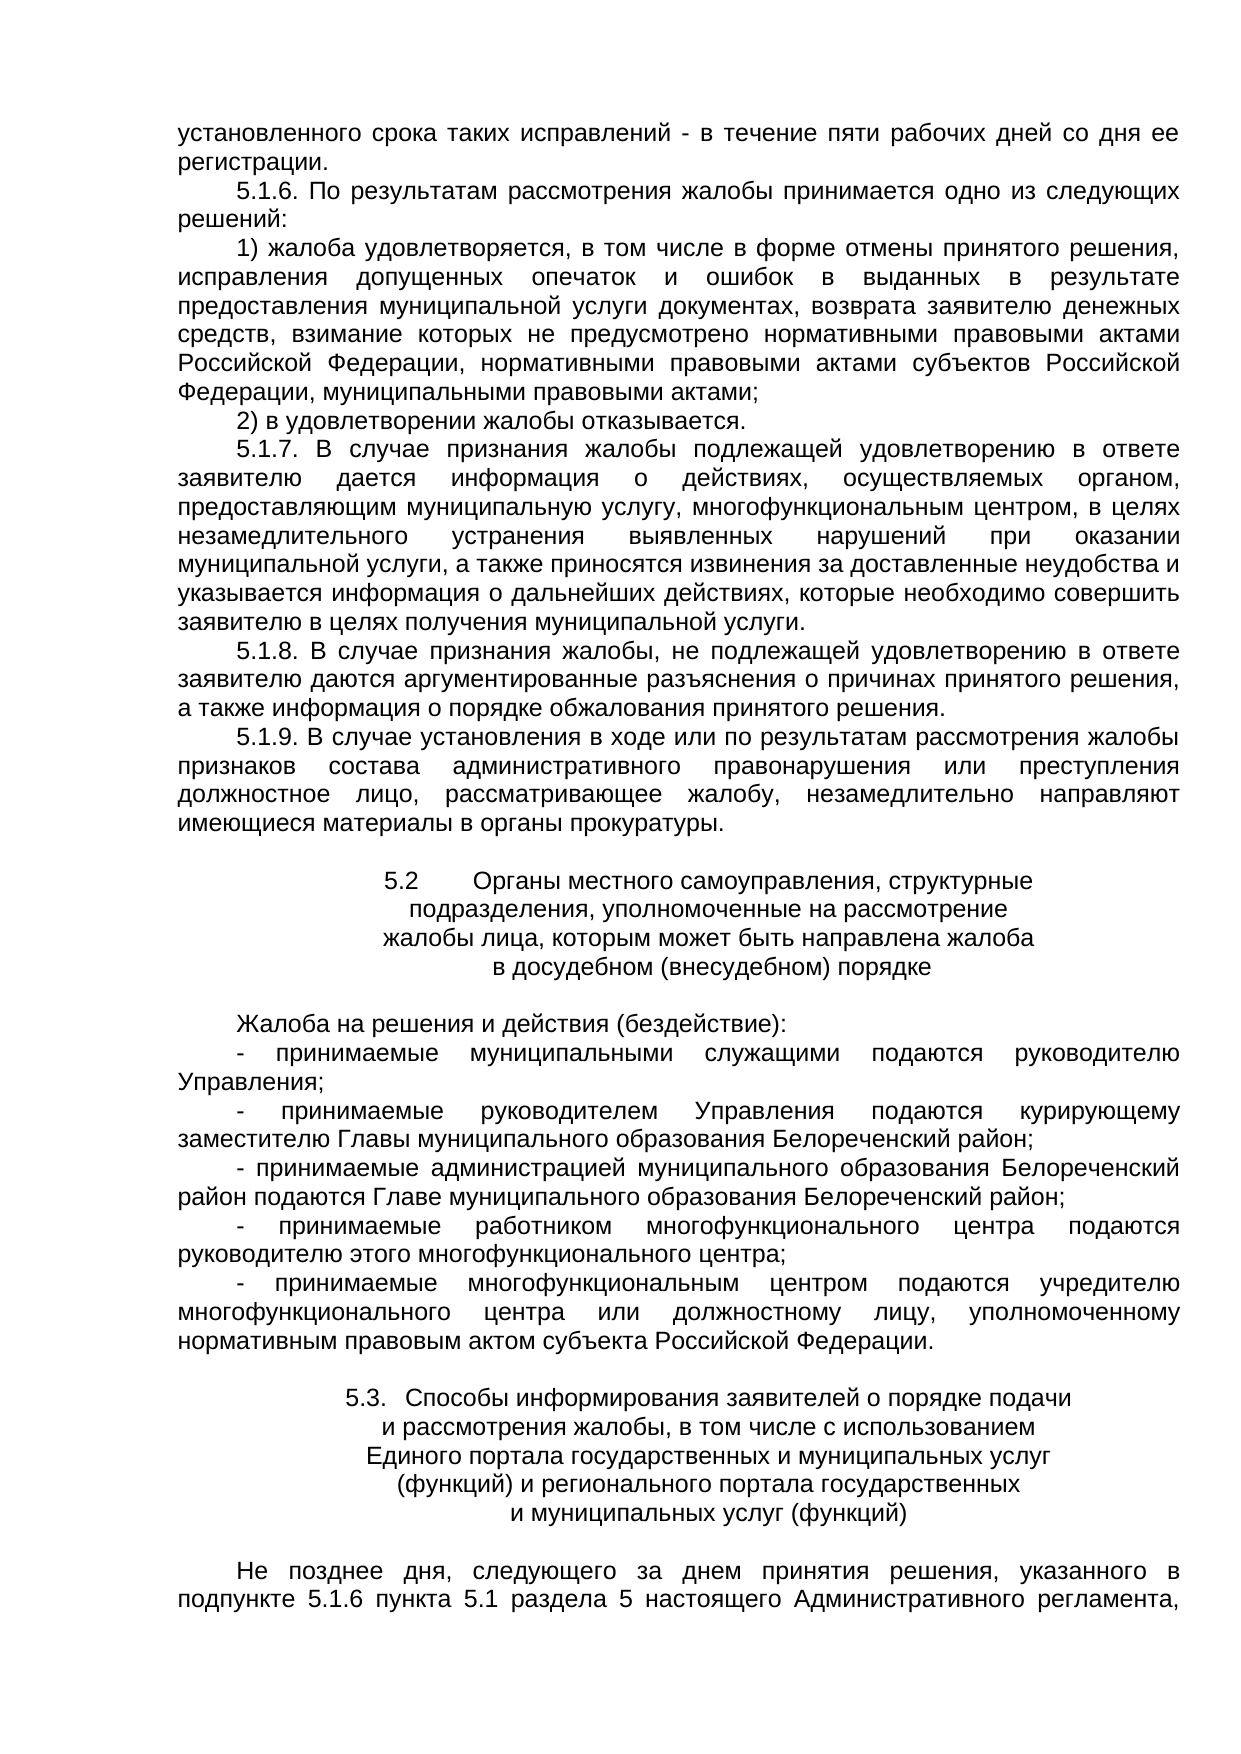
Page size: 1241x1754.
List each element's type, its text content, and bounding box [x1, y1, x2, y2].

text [177, 118, 1181, 176]
text 1) жалоба удовлетворяется, в том числе в форме отмены принятого решения, исправления допущенных опечаток и ошибок в выданных в результате предоставления муниципальной услуги документах, возврата заявителю денежных средств, взимание которых не предусмотрено нормативными правовыми актами Российской Федерации, нормативными правовыми актами субъектов Российской Федерации, муниципальными правовыми актами; [177, 233, 1181, 406]
text Единого портала государственных и муниципальных услуг [177, 1441, 1181, 1469]
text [177, 1556, 1181, 1613]
text подразделения, уполномоченные на рассмотрение [177, 894, 1181, 923]
text - принимаемые руководителем Управления подаются курирующему заместителю Главы муниципального образования Белореченский район; [177, 1096, 1181, 1153]
text 5.1.6. По результатам рассмотрения жалобы принимается одно из следующих решений: [177, 176, 1181, 233]
text (функций) и регионального портала государственных [177, 1469, 1181, 1498]
text в досудебном (внесудебном) порядке [177, 952, 1181, 981]
list Органы местного самоуправления, структурные [177, 866, 1181, 894]
text и муниципальных услуг (функций) [177, 1498, 1181, 1527]
text и рассмотрения жалобы, в том числе с использованием [177, 1412, 1181, 1441]
text Жалоба на решения и действия (бездействие): [177, 1009, 1181, 1038]
text жалобы лица, которым может быть направлена жалоба [177, 923, 1181, 952]
text - принимаемые администрацией муниципального образования Белореченский район подаются Главе муниципального образования Белореченский район; [177, 1153, 1181, 1211]
text 5.1.9. В случае установления в ходе или по результатам рассмотрения жалобы признаков состава административного правонарушения или преступления должностное лицо, рассматривающее жалобу, незамедлительно направляют имеющиеся материалы в органы прокуратуры. [177, 722, 1181, 837]
text - принимаемые многофункциональным центром подаются учредителю многофункционального центра или должностному лицу, уполномоченному нормативным правовым актом субъекта Российской Федерации. [177, 1268, 1181, 1354]
text 5.1.7. В случае признания жалобы подлежащей удовлетворению в ответе заявителю дается информация о действиях, осуществляемых органом, предоставляющим муниципальную услугу, многофункциональным центром, в целях незамедлительного устранения выявленных нарушений при оказании муниципальной услуги, а также приносятся извинения за доставленные неудобства и указывается информация о дальнейших действиях, которые необходимо совершить заявителю в целях получения муниципальной услуги. [177, 434, 1181, 636]
text - принимаемые муниципальными служащими подаются руководителю Управления; [177, 1038, 1181, 1096]
text 5.1.8. В случае признания жалобы, не подлежащей удовлетворению в ответе заявителю даются аргументированные разъяснения о причинах принятого решения, а также информация о порядке обжалования принятого решения. [177, 636, 1181, 722]
text 2) в удовлетворении жалобы отказывается. [177, 406, 1181, 434]
text - принимаемые работником многофункционального центра подаются руководителю этого многофункционального центра; [177, 1211, 1181, 1268]
list Способы информирования заявителей о порядке подачи [177, 1383, 1181, 1412]
